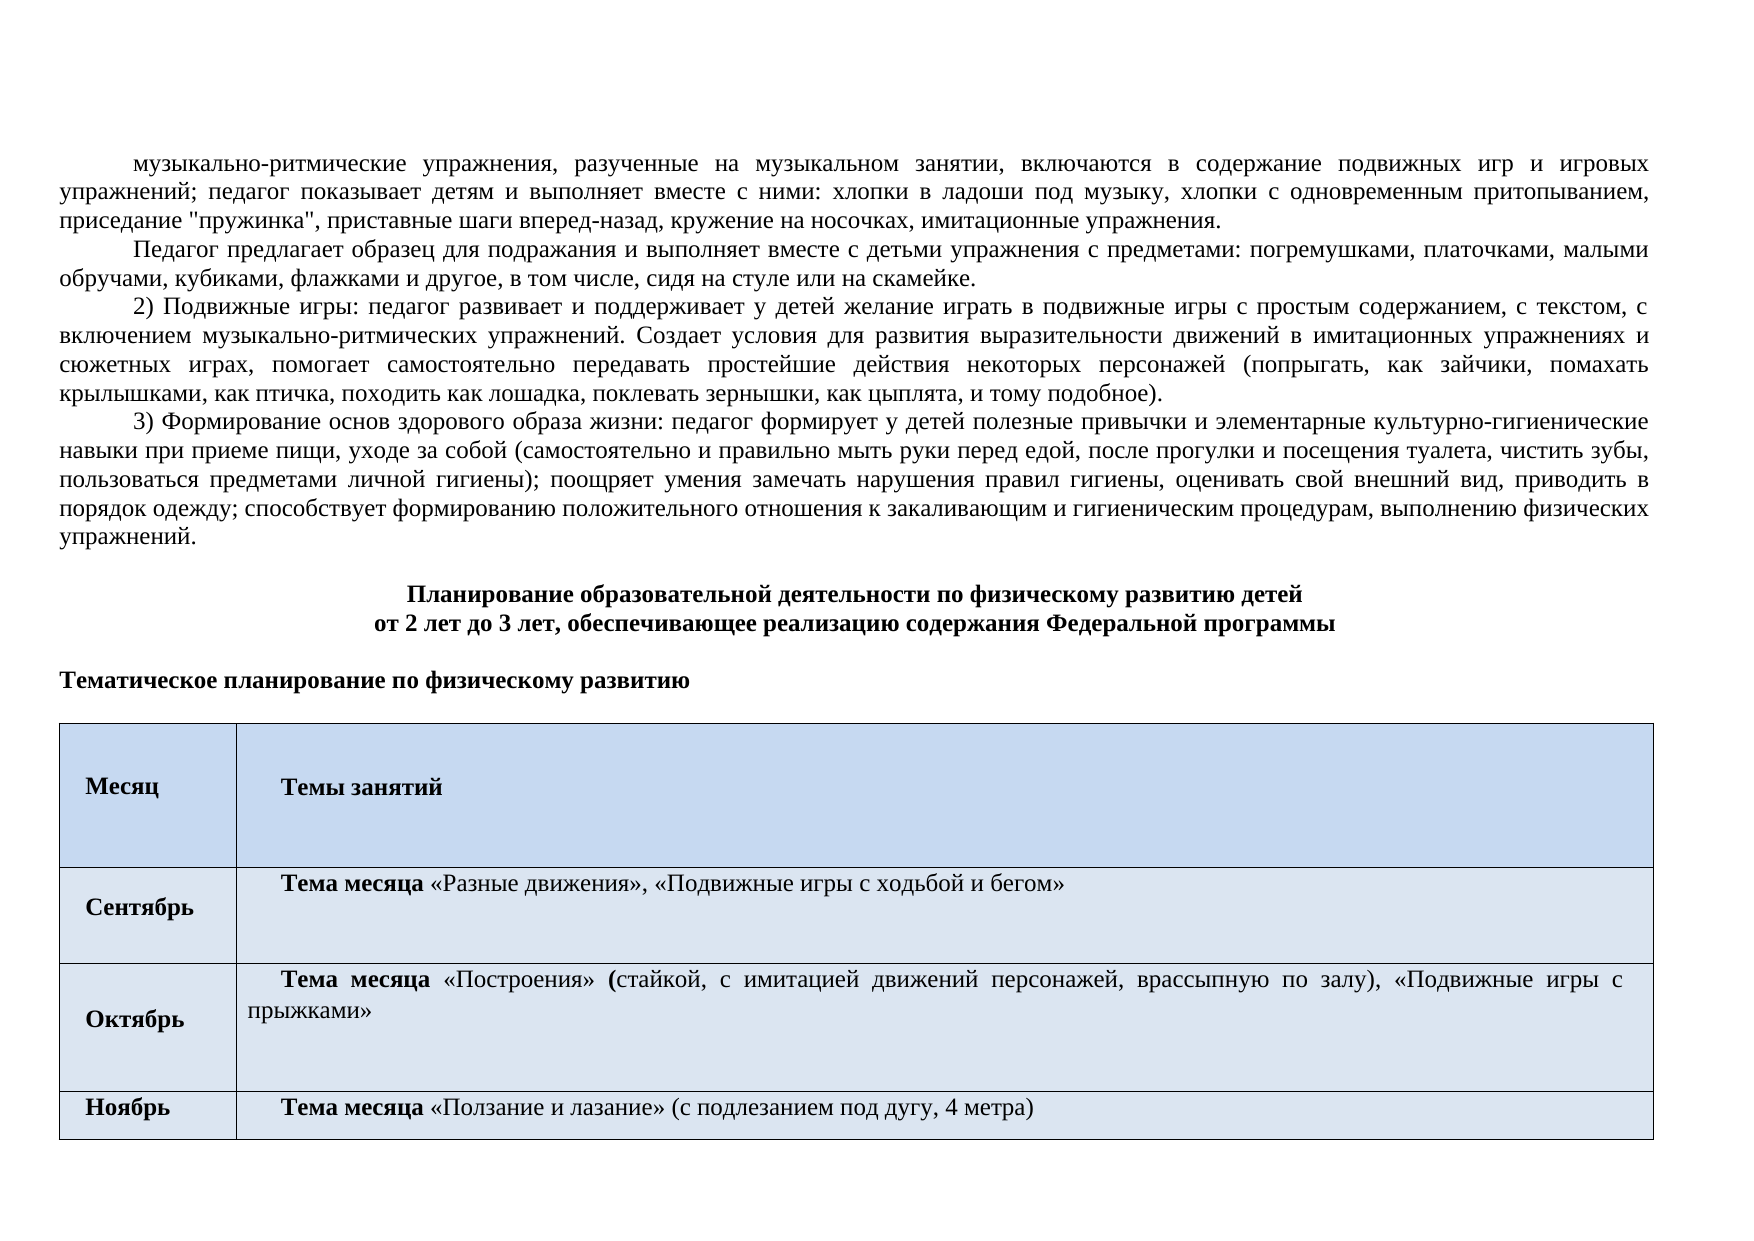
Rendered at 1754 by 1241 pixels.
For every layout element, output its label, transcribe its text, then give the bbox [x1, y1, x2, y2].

text Тематическое планирование по физическому развитию [59, 665, 1651, 694]
table_cell Тема месяца «Построения» (стайкой, с имитацией движений персонажей, врассыпную по залу), «Подвижные игры с прыжками» [237, 964, 1653, 1091]
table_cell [237, 1092, 1653, 1139]
table_header Месяц [60, 724, 236, 867]
text Педагог предлагает образец для подражания и выполняет вместе с детьми упражнения с предметами: погремушками, платочками, малыми обручами, кубиками, флажками и другое, в том числе, сидя на стуле или на скамейке. [59, 234, 1651, 291]
text от 2 лет до 3 лет, обеспечивающее реализацию содержания Федеральной программы [59, 608, 1651, 636]
text 3) Формирование основ здорового образа жизни: педагог формирует у детей полезные привычки и элементарные культурно-гигиенические навыки при приеме пищи, уходе за собой (самостоятельно и правильно мыть руки перед едой, после прогулки и посещения туалета, чистить зубы, пользоваться предметами личной гигиены); поощряет умения замечать нарушения правил гигиены, оценивать свой внешний вид, приводить в порядок одежду; способствует формированию положительного отношения к закаливающим и гигиеническим процедурам, выполнению физических упражнений. [59, 406, 1651, 550]
text музыкально-ритмические упражнения, разученные на музыкальном занятии, включаются в содержание подвижных игр и игровых упражнений; педагог показывает детям и выполняет вместе с ними: хлопки в ладоши под музыку, хлопки с одновременным притопыванием, приседание "пружинка", приставные шаги вперед-назад, кружение на носочках, имитационные упражнения. [59, 148, 1651, 234]
table_cell Октябрь [60, 964, 236, 1091]
text 2) Подвижные игры: педагог развивает и поддерживает у детей желание играть в подвижные игры с простым содержанием, с текстом, с включением музыкально-ритмических упражнений. Создает условия для развития выразительности движений в имитационных упражнениях и сюжетных играх, помогает самостоятельно передавать простейшие действия некоторых персонажей (попрыгать, как зайчики, помахать крылышками, как птичка, походить как лошадка, поклевать зернышки, как цыплята, и тому подобное). [59, 291, 1651, 406]
table_cell Сентябрь [60, 868, 236, 963]
table_cell Ноябрь [60, 1092, 236, 1139]
text Планирование образовательной деятельности по физическому развитию детей [59, 579, 1651, 608]
table_cell Тема месяца «Разные движения», «Подвижные игры с ходьбой и бегом» [237, 868, 1653, 963]
table_header Темы занятий [237, 724, 1653, 867]
